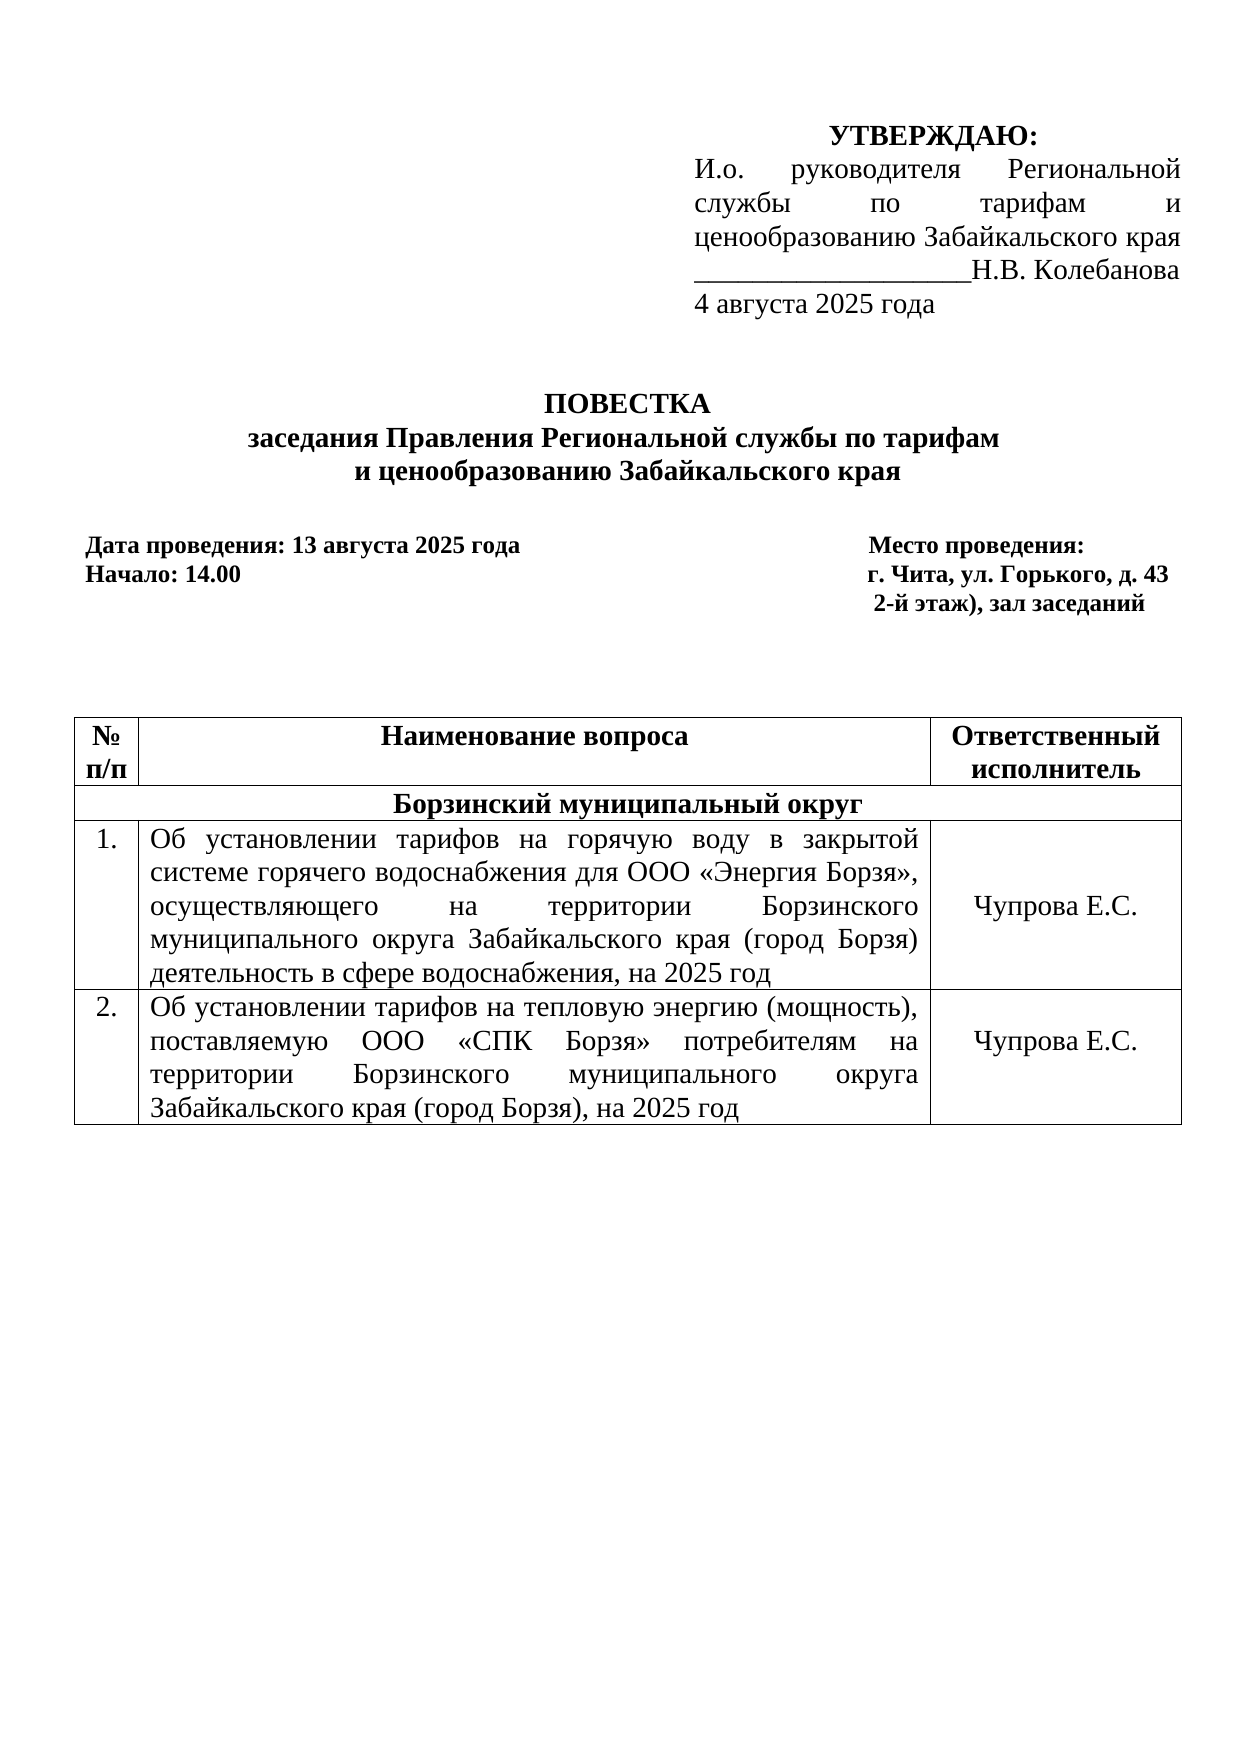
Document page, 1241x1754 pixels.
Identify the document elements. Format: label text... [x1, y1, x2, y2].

table_header Место проведения: г. Чита, ул. Горького, д. 43 2-й этаж), зал заседаний [627, 530, 1180, 616]
table_header Ответственный исполнитель [931, 718, 1181, 785]
table_cell 2. [75, 990, 138, 1124]
table_cell Борзинский муниципальный округ [75, 786, 1181, 820]
table_cell Чупрова Е.С. [931, 821, 1181, 988]
table_cell Чупрова Е.С. [931, 990, 1181, 1124]
table_header Дата проведения: 13 августа 2025 года Начало: 14.00 [74, 530, 627, 616]
table_cell 1. [75, 821, 138, 988]
table_cell Об установлении тарифов на горячую воду в закрытой системе горячего водоснабжения для ООО «Энергия Борзя», осуществляющего на территории Борзинского муниципального округа Забайкальского края (город Борзя) деятельность в сфере водоснабжения, на 2025 год [771, 821, 930, 988]
text И.о. руководителя Региональной службы по тарифам и ценообразованию Забайкальского края ___________________Н.В. Колебанова [694, 152, 1181, 286]
text заседания Правления Региональной службы по тарифам и ценообразованию Забайкальского края [74, 420, 1181, 487]
subtitle УТВЕРЖДАЮ: [679, 118, 1187, 152]
table_header № п/п [75, 718, 138, 785]
table_cell Об установлении тарифов на тепловую энергию (мощность), поставляемую ООО «СПК Борзя» потребителям на территории Борзинского муниципального округа Забайкальского края (город Борзя), на 2025 год [739, 990, 930, 1124]
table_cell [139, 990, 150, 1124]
text 4 августа 2025 года [694, 286, 1181, 319]
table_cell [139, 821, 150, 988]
table_header Наименование вопроса [139, 718, 930, 785]
text ПОВЕСТКА [74, 386, 1181, 420]
